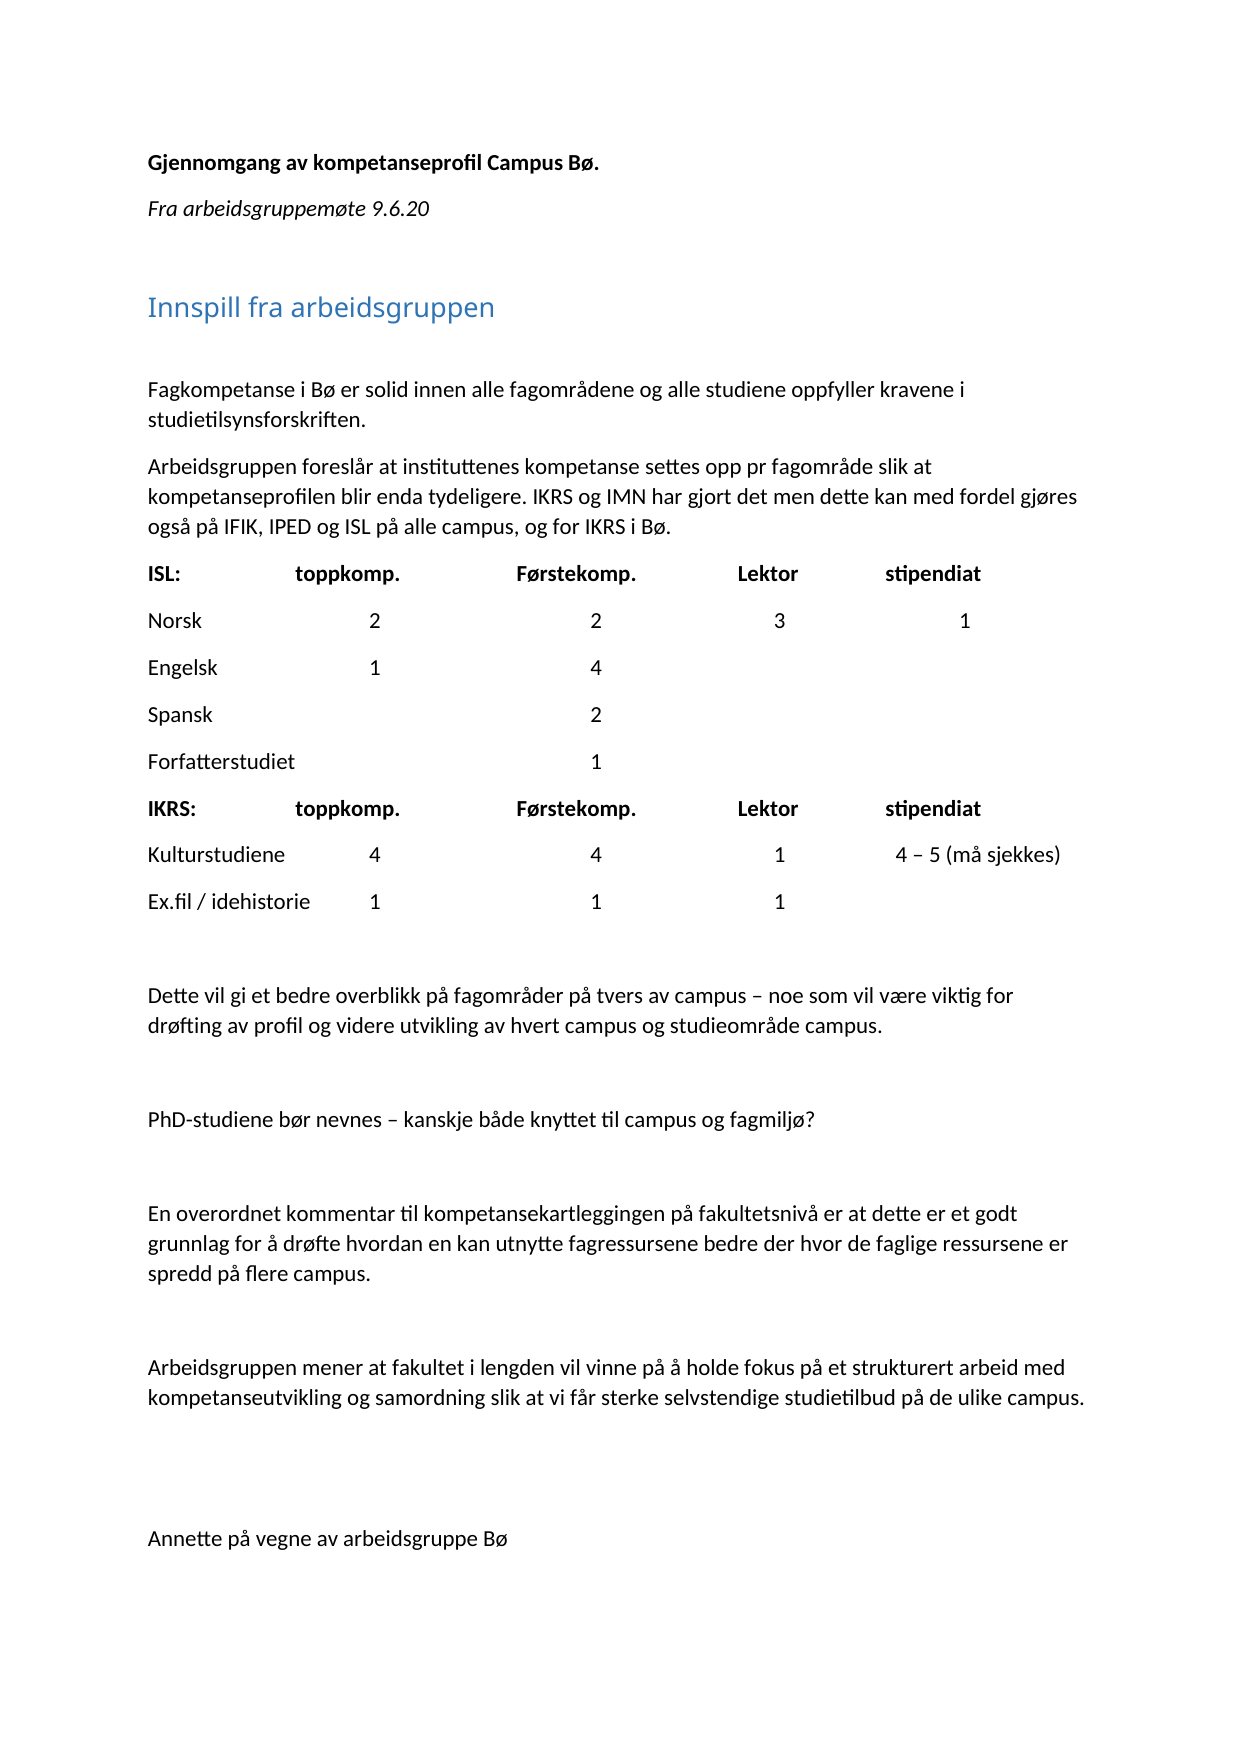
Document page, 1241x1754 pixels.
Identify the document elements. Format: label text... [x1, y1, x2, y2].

text Ex.fil / idehistorie 1 1 1 [148, 887, 1093, 915]
text PhD-studiene bør nevnes – kanskje både knyttet til campus og fagmiljø? [148, 1105, 1093, 1133]
text Gjennomgang av kompetanseprofil Campus Bø. [148, 148, 1093, 176]
text Fra arbeidsgruppemøte 9.6.20 [148, 194, 1093, 222]
text Arbeidsgruppen mener at fakultet i lengden vil vinne på å holde fokus på et strukturert arbeid med kompetanseutvikling og samordning slik at vi får sterke selvstendige studietilbud på de ulike campus. [148, 1353, 1093, 1411]
text ISL: toppkomp. Førstekomp. Lektor stipendiat [148, 559, 1093, 587]
text Spansk 2 [148, 700, 1093, 728]
text IKRS: toppkomp. Førstekomp. Lektor stipendiat [148, 794, 1093, 822]
text Annette på vegne av arbeidsgruppe Bø [148, 1524, 1093, 1552]
subtitle Innspill fra arbeidsgruppen [148, 288, 1093, 325]
text Dette vil gi et bedre overblikk på fagområder på tvers av campus – noe som vil være viktig for drøfting av profil og videre utvikling av hvert campus og studieområde campus. [148, 981, 1093, 1039]
text Kulturstudiene 4 4 1 4 – 5 (må sjekkes) [148, 841, 1093, 868]
text Norsk 2 2 3 1 [148, 606, 1093, 634]
text Forfatterstudiet 1 [148, 747, 1093, 775]
text Engelsk 1 4 [148, 653, 1093, 681]
text En overordnet kommentar til kompetansekartleggingen på fakultetsnivå er at dette er et godt grunnlag for å drøfte hvordan en kan utnytte fagressursene bedre der hvor de faglige ressursene er spredd på flere campus. [148, 1199, 1093, 1287]
text Fagkompetanse i Bø er solid innen alle fagområdene og alle studiene oppfyller kravene i studietilsynsforskriften. [148, 375, 1093, 433]
text Arbeidsgruppen foreslår at instituttenes kompetanse settes opp pr fagområde slik at kompetanseprofilen blir enda tydeligere. IKRS og IMN har gjort det men dette kan med fordel gjøres også på IFIK, IPED og ISL på alle campus, og for IKRS i Bø. [148, 452, 1093, 540]
